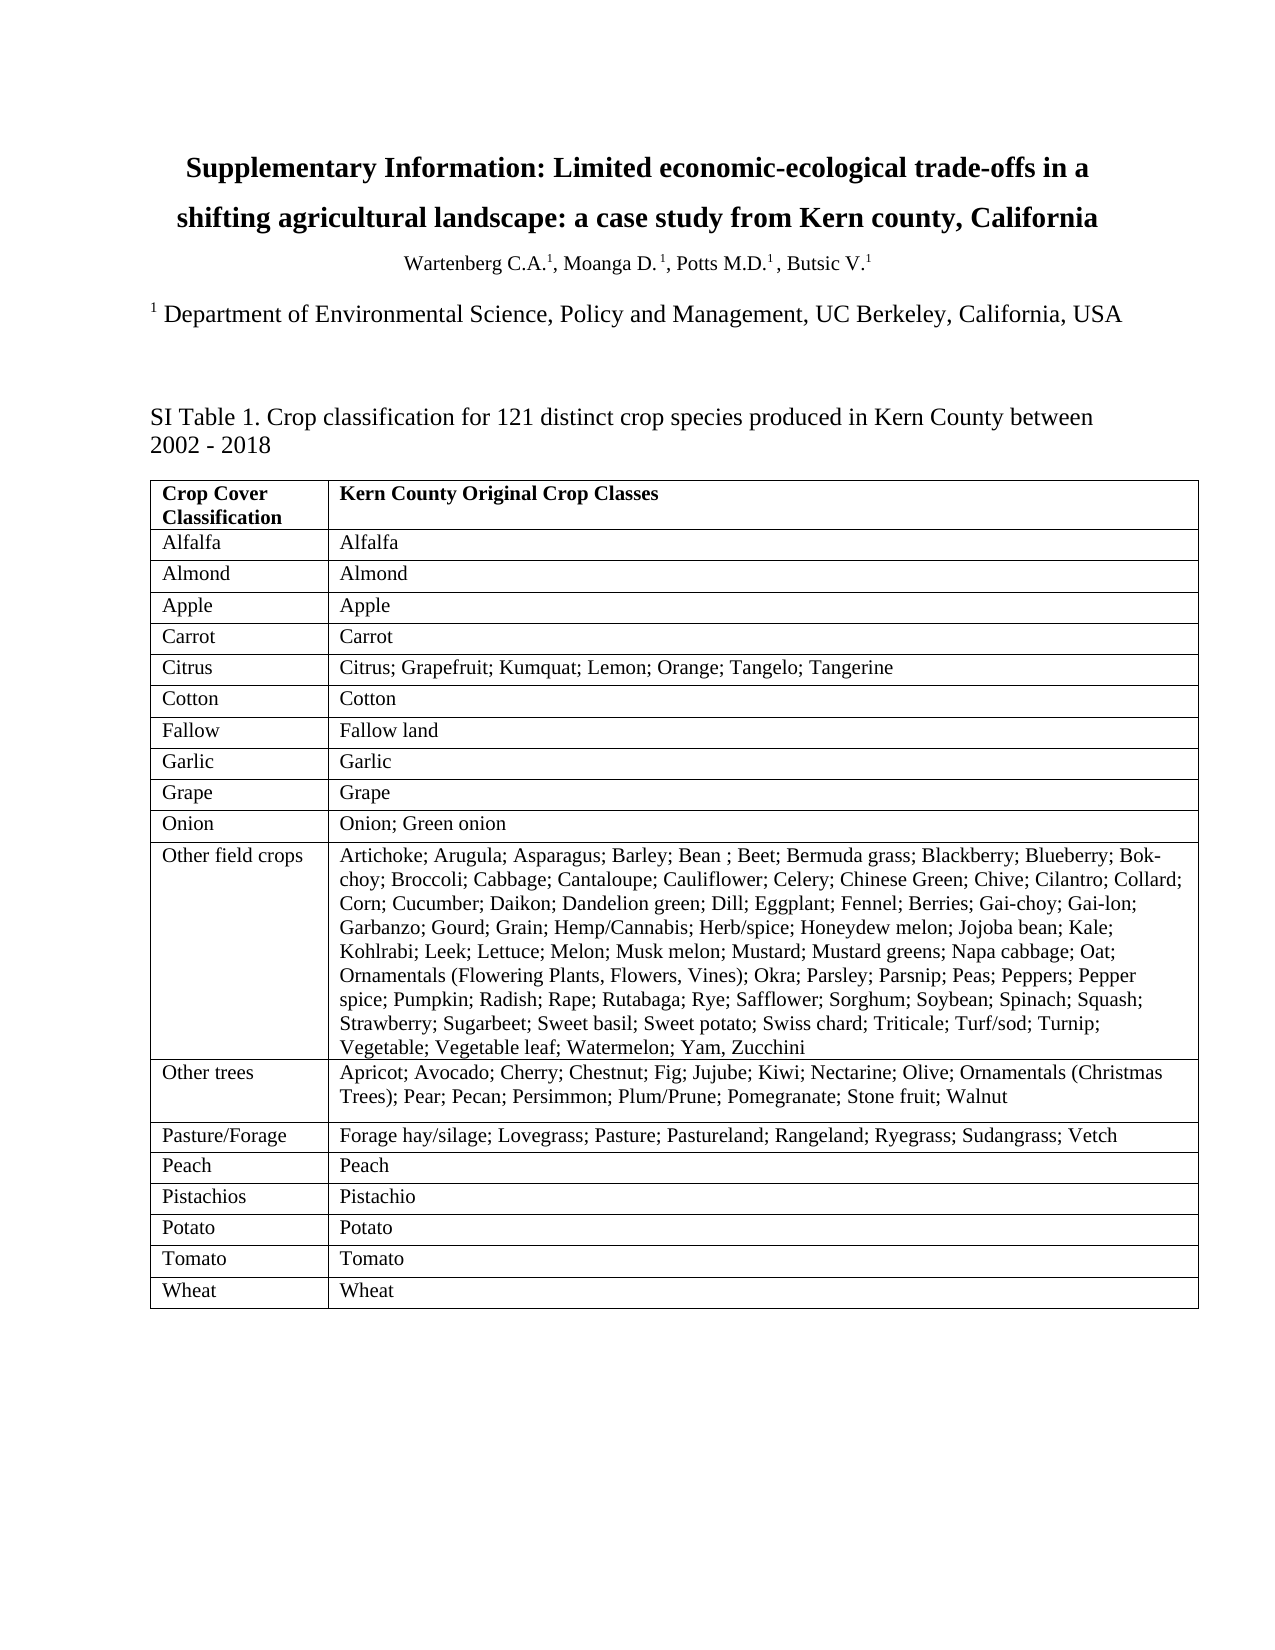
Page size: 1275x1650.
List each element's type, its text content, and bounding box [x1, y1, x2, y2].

table_cell Apricot; Avocado; Cherry; Chestnut; Fig; Jujube; Kiwi; Nectarine; Olive; Ornamentals (Christmas Trees); Pear; Pecan; Persimmon; Plum/Prune; Pomegranate; Stone fruit; Walnut [329, 1060, 1198, 1122]
table_cell Garlic [151, 749, 328, 779]
table_cell Other trees [151, 1060, 328, 1122]
table_cell Potato [151, 1215, 328, 1245]
table_cell Fallow land [329, 718, 1198, 748]
table_cell Apple [329, 593, 1198, 623]
table_cell Fallow [151, 718, 328, 748]
table_cell Alfalfa [151, 530, 328, 560]
table_header Crop Cover Classification [151, 481, 328, 529]
table_cell Citrus [151, 655, 328, 685]
table_cell Tomato [151, 1246, 328, 1277]
table_cell Artichoke; Arugula; Asparagus; Barley; Bean ; Beet; Bermuda grass; Blackberry; Blueberry; Bok-choy; Broccoli; Cabbage; Cantaloupe; Cauliflower; Celery; Chinese Green; Chive; Cilantro; Collard; Corn; Cucumber; Daikon; Dandelion green; Dill; Eggplant; Fennel; Berries; Gai-choy; Gai-lon; Garbanzo; Gourd; Grain; Hemp/Cannabis; Herb/spice; Honeydew melon; Jojoba bean; Kale; Kohlrabi; Leek; Lettuce; Melon; Musk melon; Mustard; Mustard greens; Napa cabbage; Oat; Ornamentals (Flowering Plants, Flowers, Vines); Okra; Parsley; Parsnip; Peas; Peppers; Pepper spice; Pumpkin; Radish; Rape; Rutabaga; Rye; Safflower; Sorghum; Soybean; Spinach; Squash; Strawberry; Sugarbeet; Sweet basil; Sweet potato; Swiss chard; Triticale; Turf/sod; Turnip; Vegetable; Vegetable leaf; Watermelon; Yam, Zucchini [329, 843, 1198, 1059]
table_cell Grape [151, 780, 328, 810]
table_cell Potato [329, 1215, 1198, 1245]
table_cell Pistachio [329, 1184, 1198, 1214]
table_cell Alfalfa [329, 530, 1198, 560]
table_cell Apple [151, 593, 328, 623]
table_cell Wheat [329, 1278, 1198, 1308]
text 1 Department of Environmental Science, Policy and Management, UC Berkeley, California, USA [150, 299, 1125, 327]
table_cell Onion [151, 811, 328, 842]
table_cell Peach [151, 1153, 328, 1183]
table_cell Peach [329, 1153, 1198, 1183]
table_cell Almond [151, 561, 328, 592]
text SI Table 1. Crop classification for 121 distinct crop species produced in Kern County between 2002 - 2018 [150, 402, 1125, 459]
table_cell Cotton [329, 686, 1198, 717]
table_cell Pistachios [151, 1184, 328, 1214]
table_cell Wheat [151, 1278, 328, 1308]
table_cell Grape [329, 780, 1198, 810]
table_cell Cotton [151, 686, 328, 717]
table_cell Forage hay/silage; Lovegrass; Pasture; Pastureland; Rangeland; Ryegrass; Sudangrass; Vetch [329, 1123, 1198, 1152]
table_cell Tomato [329, 1246, 1198, 1277]
table_cell Other field crops [151, 843, 328, 1059]
table_cell Almond [329, 561, 1198, 592]
table_header Kern County Original Crop Classes [329, 481, 1198, 529]
table_cell Onion; Green onion [329, 811, 1198, 842]
text Wartenberg C.A.1, Moanga D. 1, Potts M.D.1 , Butsic V.1 [150, 251, 1125, 275]
table_cell Carrot [151, 624, 328, 654]
text Supplementary Information: Limited economic-ecological trade-offs in a shifting agricultural landscape: a case study from Kern county, California [150, 150, 1125, 234]
table_cell Pasture/Forage [151, 1123, 328, 1152]
table_cell Garlic [329, 749, 1198, 779]
table_cell Carrot [329, 624, 1198, 654]
table_cell Citrus; Grapefruit; Kumquat; Lemon; Orange; Tangelo; Tangerine [329, 655, 1198, 685]
